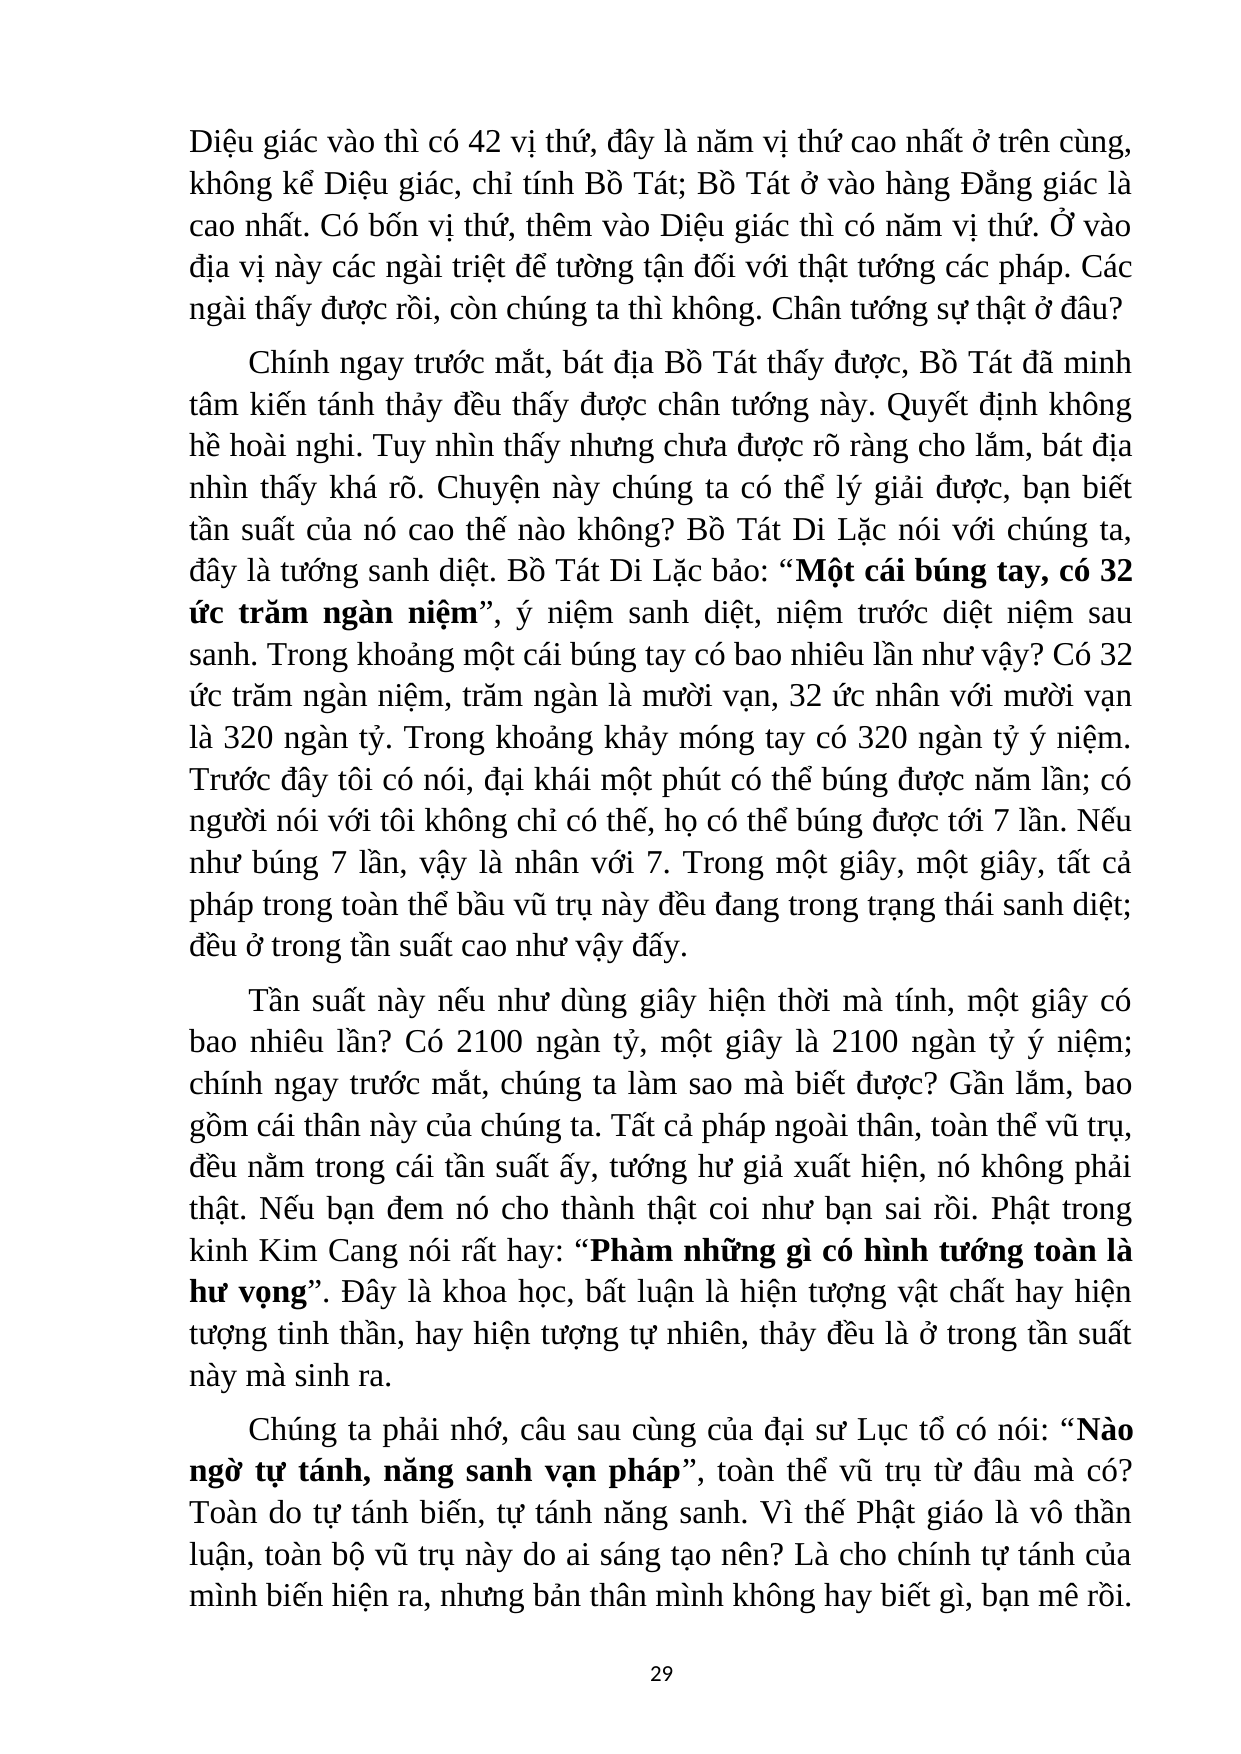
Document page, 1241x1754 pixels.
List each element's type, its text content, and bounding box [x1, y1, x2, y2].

text Chính ngay trước mắt, bát địa Bồ Tát thấy được, Bồ Tát đã minh tâm kiến tánh thảy đều thấy được chân tướng này. Quyết định không hề hoài nghi. Tuy nhìn thấy nhưng chưa được rõ ràng cho lắm, bát địa nhìn thấy khá rõ. Chuyện này chúng ta có thể lý giải được, bạn biết tần suất của nó cao thế nào không? Bồ Tát Di Lặc nói với chúng ta, đây là tướng sanh diệt. Bồ Tát Di Lặc bảo: “Một cái búng tay, có 32 ức trăm ngàn niệm”, ý niệm sanh diệt, niệm trước diệt niệm sau sanh. Trong khoảng một cái búng tay có bao nhiêu lần như vậy? Có 32 ức trăm ngàn niệm, trăm ngàn là mười vạn, 32 ức nhân với mười vạn là 320 ngàn tỷ. Trong khoảng khảy móng tay có 320 ngàn tỷ ý niệm. Trước đây tôi có nói, đại khái một phút có thể búng được năm lần; có người nói với tôi không chỉ có thế, họ có thể búng được tới 7 lần. Nếu như búng 7 lần, vậy là nhân với 7. Trong một giây, một giây, tất cả pháp trong toàn thể bầu vũ trụ này đều đang trong trạng thái sanh diệt; đều ở trong tần suất cao như vậy đấy. [189, 339, 1134, 964]
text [189, 1406, 1134, 1614]
text Tần suất này nếu như dùng giây hiện thời mà tính, một giây có bao nhiêu lần? Có 2100 ngàn tỷ, một giây là 2100 ngàn tỷ ý niệm; chính ngay trước mắt, chúng ta làm sao mà biết được? Gần lắm, bao gồm cái thân này của chúng ta. Tất cả pháp ngoài thân, toàn thể vũ trụ, đều nằm trong cái tần suất ấy, tướng hư giả xuất hiện, nó không phải thật. Nếu bạn đem nó cho thành thật coi như bạn sai rồi. Phật trong kinh Kim Cang nói rất hay: “Phàm những gì có hình tướng toàn là hư vọng”. Đây là khoa học, bất luận là hiện tượng vật chất hay hiện tượng tinh thần, hay hiện tượng tự nhiên, thảy đều là ở trong tần suất này mà sinh ra. [189, 976, 1134, 1393]
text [189, 118, 1134, 326]
